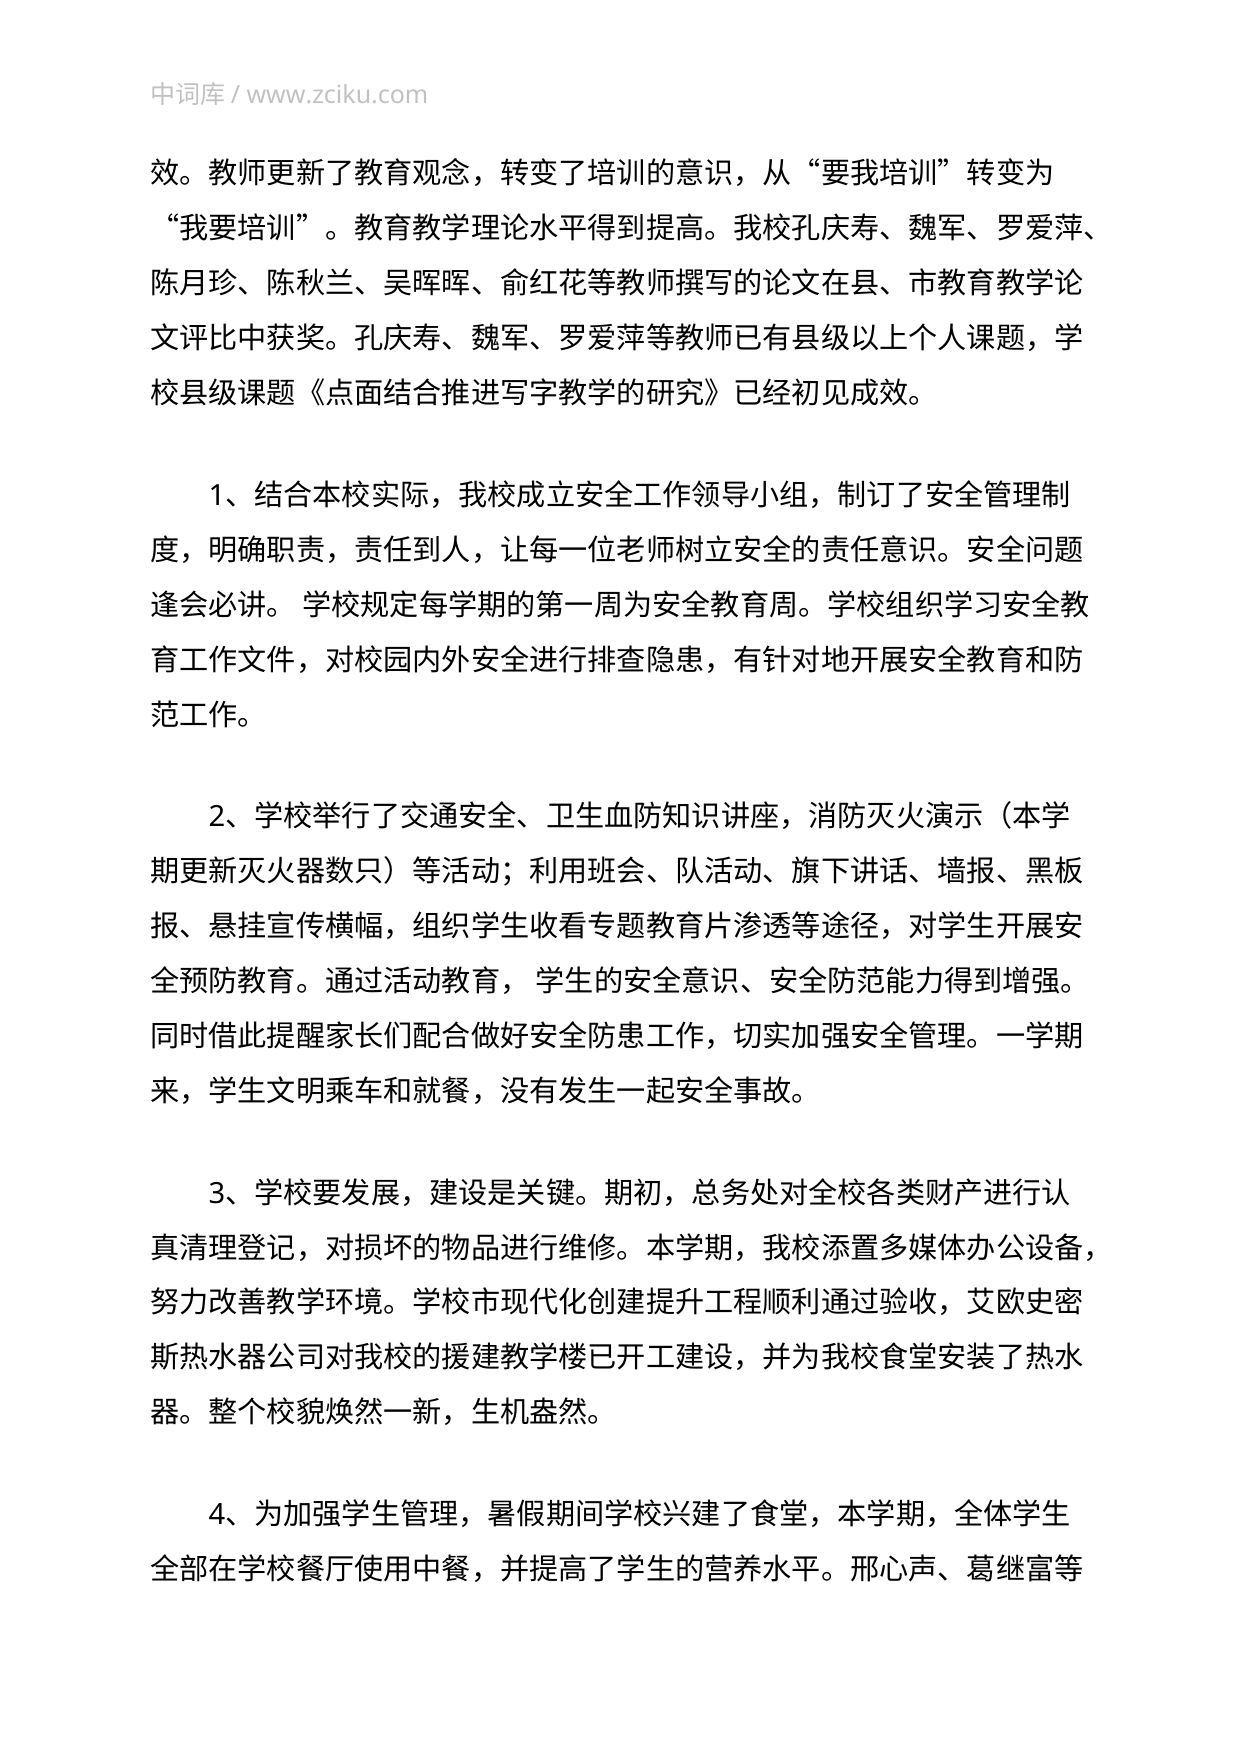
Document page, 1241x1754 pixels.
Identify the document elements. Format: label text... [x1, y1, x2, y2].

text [150, 1491, 1090, 1588]
text 2、学校举行了交通安全、卫生血防知识讲座，消防灭火演示（本学期更新灭火器数只）等活动；利用班会、队活动、旗下讲话、墙报、黑板报、悬挂宣传横幅，组织学生收看专题教育片渗透等途径，对学生开展安全预防教育。通过活动教育， 学生的安全意识、安全防范能力得到增强。 同时借此提醒家长们配合做好安全防患工作，切实加强安全管理。一学期来，学生文明乘车和就餐，没有发生一起安全事故。 [150, 793, 1090, 1110]
text 1、结合本校实际，我校成立安全工作领导小组，制订了安全管理制度，明确职责，责任到人，让每一位老师树立安全的责任意识。安全问题逢会必讲。 学校规定每学期的第一周为安全教育周。学校组织学习安全教育工作文件，对校园内外安全进行排查隐患，有针对地开展安全教育和防范工作。 [150, 471, 1090, 733]
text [150, 150, 1090, 412]
text 3、学校要发展，建设是关键。期初，总务处对全校各类财产进行认真清理登记，对损坏的物品进行维修。本学期，我校添置多媒体办公设备，努力改善教学环境。学校市现代化创建提升工程顺利通过验收，艾欧史密斯热水器公司对我校的援建教学楼已开工建设，并为我校食堂安装了热水器。整个校貌焕然一新，生机盎然。 [150, 1169, 1090, 1431]
